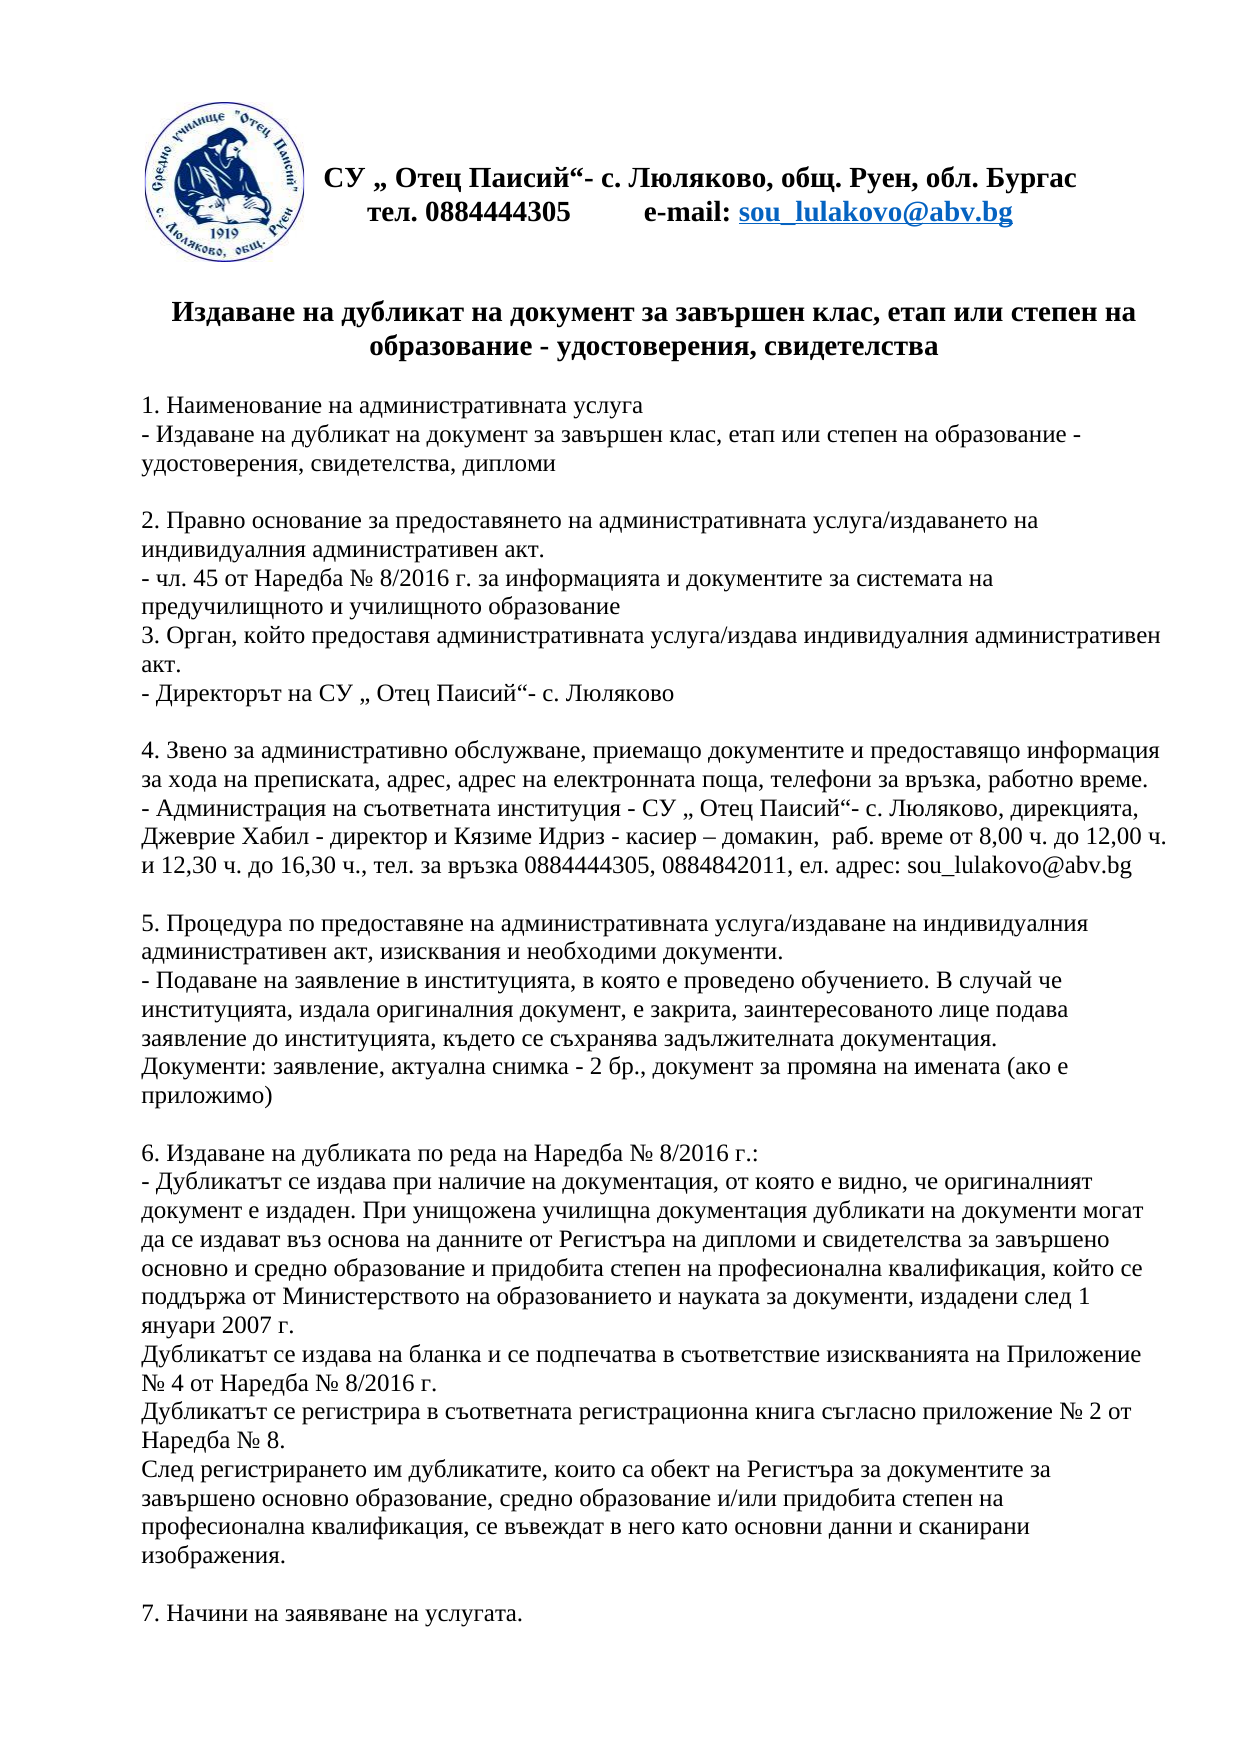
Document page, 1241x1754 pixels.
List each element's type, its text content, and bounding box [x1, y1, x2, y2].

text Издаване на дубликат на документ за завършен клас, етап или степен на образование - удостоверения, свидетелства [141, 294, 1167, 361]
text След регистрирането им дубликатите, които са обект на Регистъра за документите за завършено основно образование, средно образование и/или придобита степен на професионална квалификация, се въвеждат в него като основни данни и сканирани изображения. [141, 1454, 1167, 1569]
text 3. Орган, който предоставя административната услуга/издава индивидуалния административен акт. [141, 620, 1167, 678]
text - Дубликатът се издава при наличие на документация, от която е видно, че оригиналният документ е издаден. При унищожена училищна документация дубликати на документи могат да се издават въз основа на данните от Регистъра на дипломи и свидетелства за завършено основно и средно образование и придобита степен на професионална квалификация, който се поддържа от Министерството на образованието и науката за документи, издадени след 1 януари 2007 г. [141, 1166, 1167, 1339]
text СУ „ Отец Паисий“- с. Люляково, общ. Руен, обл. Бургас [305, 160, 1167, 194]
text Дубликатът се издава на бланка и се подпечатва в съответствие изискванията на Приложение № 4 от Наредба № 8/2016 г. [141, 1339, 1167, 1396]
text - Директорът на СУ „ Отец Паисий“- с. Люляково [141, 678, 1167, 706]
text 5. Процедура по предоставяне на административната услуга/издаване на индивидуалния административен акт, изисквания и необходими документи. [141, 908, 1167, 965]
text - чл. 45 от Наредба № 8/2016 г. за информацията и документите за системата на предучилищното и училищното образование [141, 563, 1167, 620]
text 1. Наименование на административната услуга [141, 390, 1167, 419]
text 2. Правно основание за предоставянето на административната услуга/издаването на индивидуалния административен акт. [141, 505, 1167, 563]
text 6. Издаване на дубликата по реда на Наредба № 8/2016 г.: [141, 1138, 1167, 1166]
picture [144, 102, 305, 262]
text - Подаване на заявление в институцията, в която е проведено обучението. В случай че институцията, издала оригиналния документ, е закрита, заинтересованото лице подава заявление до институцията, където се съхранява задължителната документация. [141, 965, 1167, 1051]
text Документи: заявление, актуална снимка - 2 бр., документ за промяна на имената (ако е приложимо) [141, 1051, 1167, 1109]
text 7. Начини на заявяване на услугата. [141, 1598, 1167, 1626]
text - Издаване на дубликат на документ за завършен клас, етап или степен на образование - удостоверения, свидетелства, дипломи [141, 419, 1167, 476]
text 4. Звено за административно обслужване, приемащо документите и предоставящо информация за хода на преписката, адрес, адрес на електронната поща, телефони за връзка, работно време. [141, 735, 1167, 793]
text Дубликатът се регистрира в съответната регистрационна книга съгласно приложение № 2 от Наредба № 8. [141, 1396, 1167, 1454]
text тел. 0884444305 e-mail: sou_lulakovo@abv.bg [305, 194, 1167, 227]
text - Администрация на съответната институция - СУ „ Отец Паисий“- с. Люляково, дирекцията, Джеврие Хабил - директор и Кязиме Идриз - касиер – домакин, раб. време от 8,00 ч. до 12,00 ч. и 12,30 ч. до 16,30 ч., тел. за връзка 0884444305, 0884842011, ел. адрес: sou_lulakovo@abv.bg [141, 793, 1167, 879]
